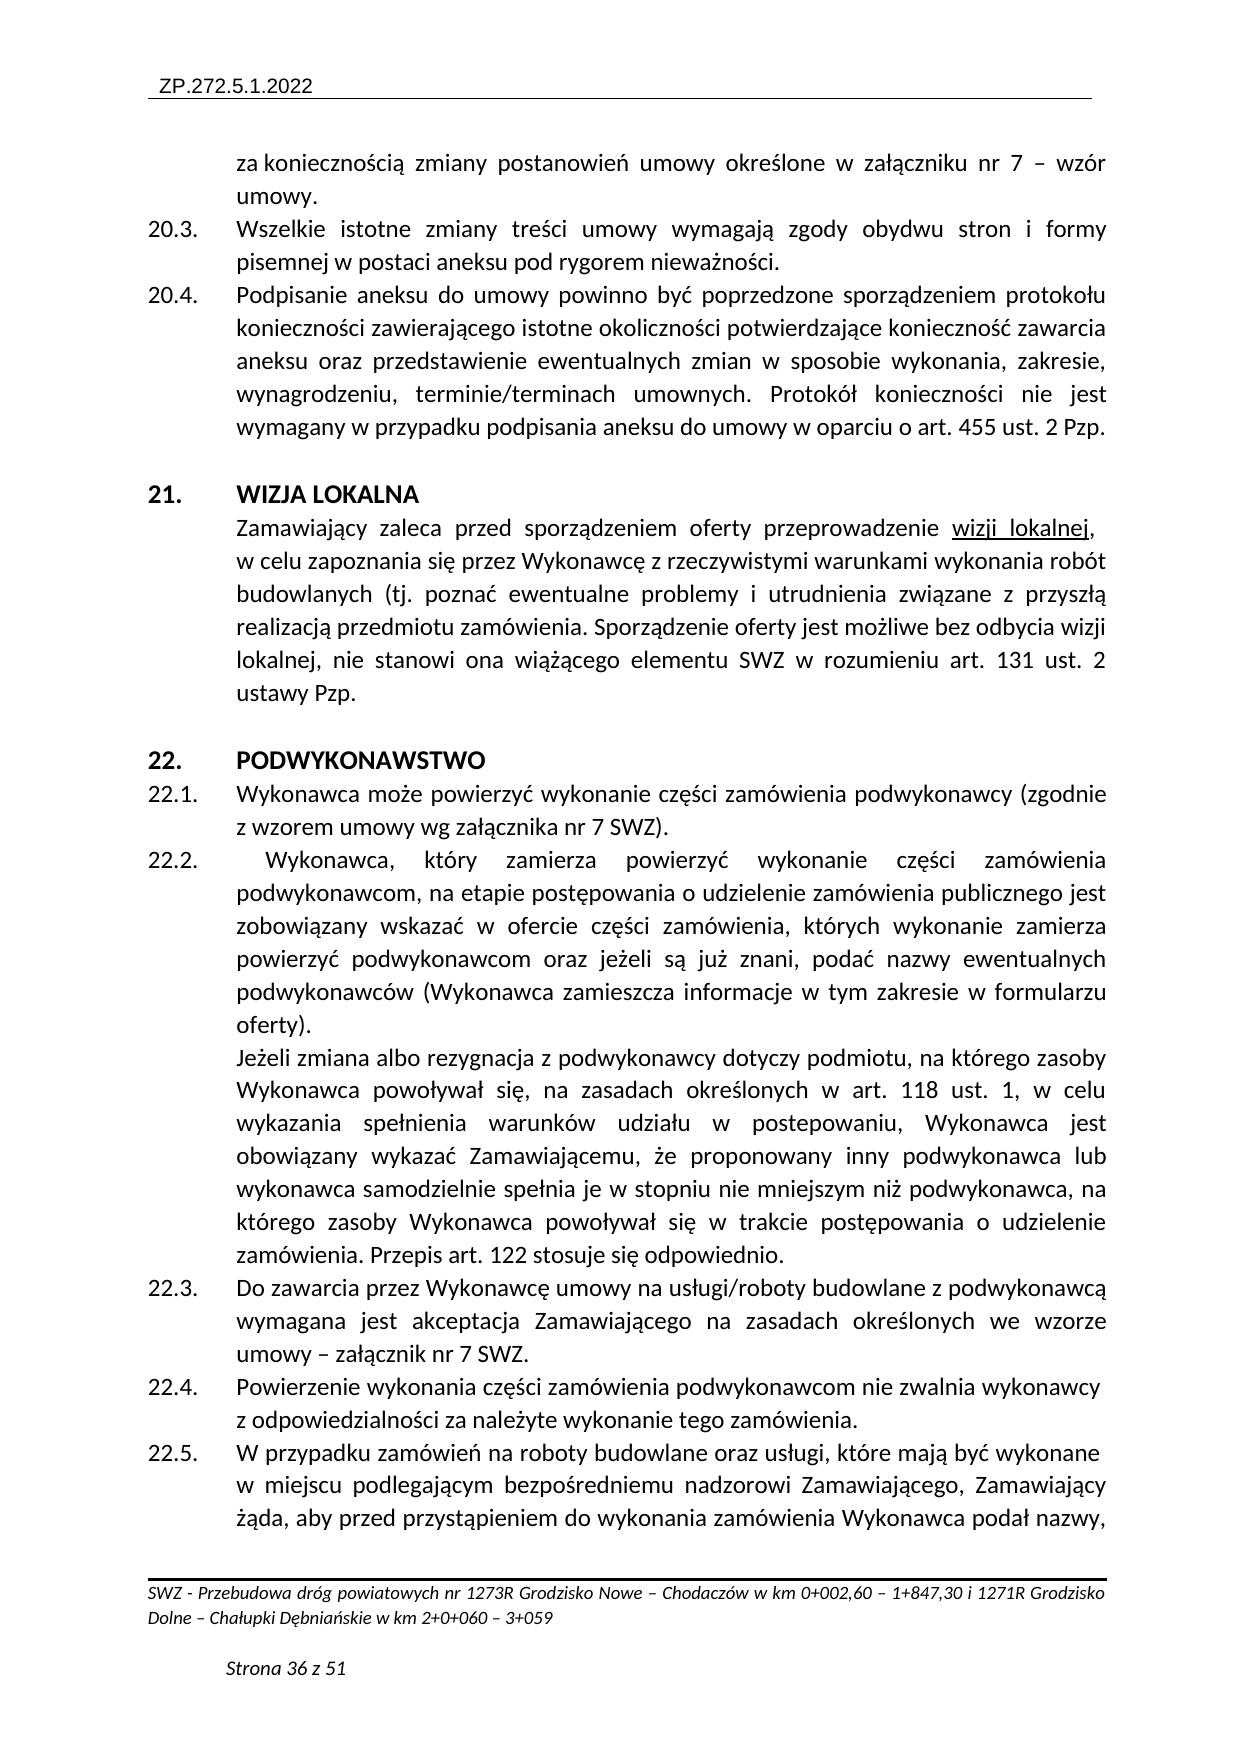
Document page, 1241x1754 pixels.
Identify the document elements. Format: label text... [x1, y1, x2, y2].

list Powierzenie wykonania części zamówienia podwykonawcom nie zwalnia wykonawcy z odpowiedzialności za należyte wykonanie tego zamówienia. [148, 1371, 1107, 1434]
list WIZJA LOKALNA [148, 477, 1107, 510]
list Do zawarcia przez Wykonawcę umowy na usługi/roboty budowlane z podwykonawcą wymagana jest akceptacja Zamawiającego na zasadach określonych we wzorze umowy – załącznik nr 7 SWZ. [148, 1272, 1107, 1368]
list Wykonawca może powierzyć wykonanie części zamówienia podwykonawcy (zgodnie z wzorem umowy wg załącznika nr 7 SWZ). [148, 778, 1107, 842]
list Jeżeli zmiana albo rezygnacja z podwykonawcy dotyczy podmiotu, na którego zasoby Wykonawca powoływał się, na zasadach określonych w art. 118 ust. 1, w celu wykazania spełnienia warunków udziału w postepowaniu, Wykonawca jest obowiązany wykazać Zamawiającemu, że proponowany inny podwykonawca lub wykonawca samodzielnie spełnia je w stopniu nie mniejszym niż podwykonawca, na którego zasoby Wykonawca powoływał się w trakcie postępowania o udzielenie zamówienia. Przepis art. 122 stosuje się odpowiednio. [236, 1042, 1107, 1270]
list Zamawiający zaleca przed sporządzeniem oferty przeprowadzenie wizji lokalnej, w celu zapoznania się przez Wykonawcę z rzeczywistymi warunkami wykonania robót budowlanych (tj. poznać ewentualne problemy i utrudnienia związane z przyszłą realizacją przedmiotu zamówienia. Sporządzenie oferty jest możliwe bez odbycia wizji lokalnej, nie stanowi ona wiążącego elementu SWZ w rozumieniu art. 131 ust. 2 ustawy Pzp. [236, 512, 1107, 707]
list Wykonawca, który zamierza powierzyć wykonanie części zamówienia podwykonawcom, na etapie postępowania o udzielenie zamówienia publicznego jest zobowiązany wskazać w ofercie części zamówienia, których wykonanie zamierza powierzyć podwykonawcom oraz jeżeli są już znani, podać nazwy ewentualnych podwykonawców (Wykonawca zamieszcza informacje w tym zakresie w formularzu oferty). [148, 844, 1107, 1039]
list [148, 1437, 1107, 1533]
list Wszelkie istotne zmiany treści umowy wymagają zgody obydwu stron i formy pisemnej w postaci aneksu pod rygorem nieważności. [148, 213, 1107, 277]
list PODWYKONAWSTWO [148, 743, 1107, 776]
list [148, 148, 1107, 211]
list Podpisanie aneksu do umowy powinno być poprzedzone sporządzeniem protokołu konieczności zawierającego istotne okoliczności potwierdzające konieczność zawarcia aneksu oraz przedstawienie ewentualnych zmian w sposobie wykonania, zakresie, wynagrodzeniu, terminie/terminach umownych. Protokół konieczności nie jest wymagany w przypadku podpisania aneksu do umowy w oparciu o art. 455 ust. 2 Pzp. [148, 279, 1107, 441]
